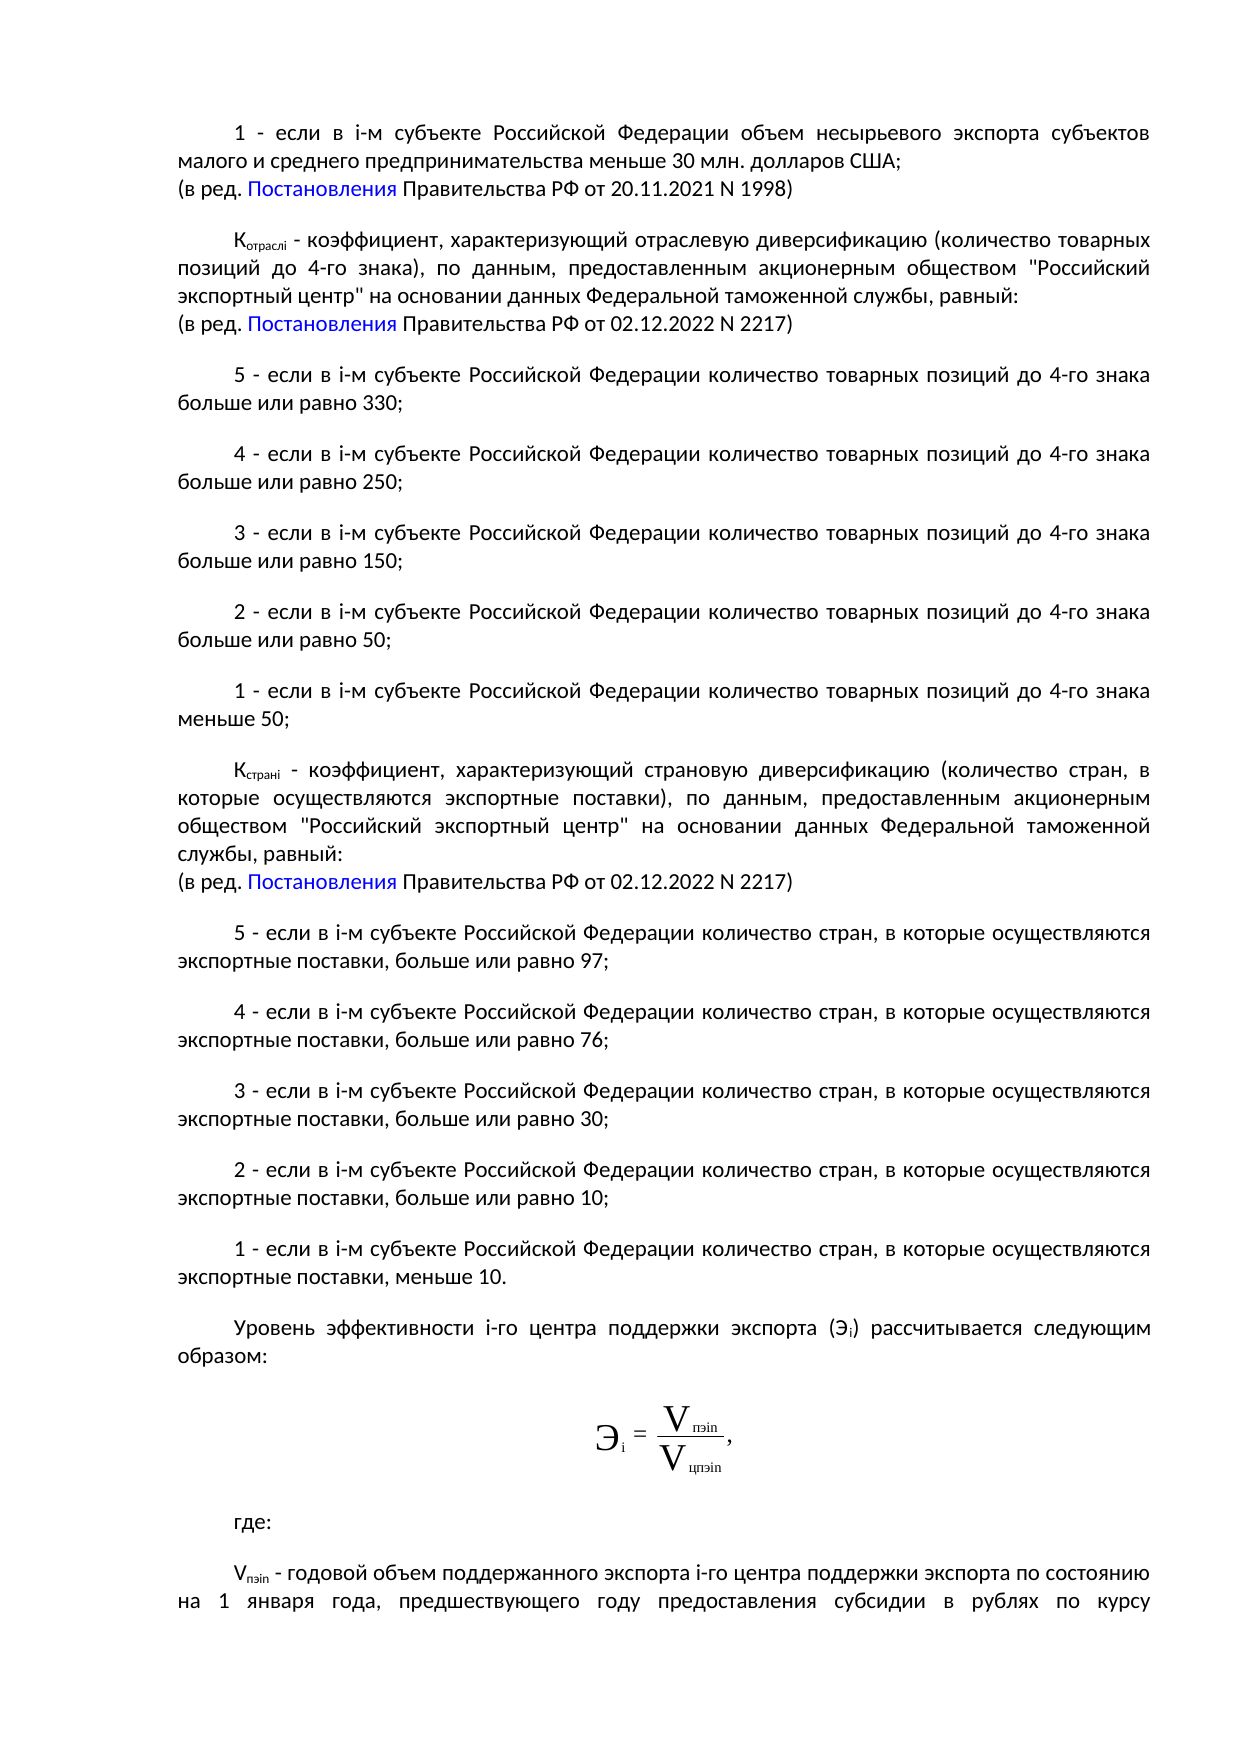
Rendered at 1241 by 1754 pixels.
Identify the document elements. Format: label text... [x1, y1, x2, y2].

text (в ред. Постановления Правительства РФ от 02.12.2022 N 2217) [177, 309, 1152, 337]
text Кстранi - коэффициент, характеризующий страновую диверсификацию (количество стран, в которые осуществляются экспортные поставки), по данным, предоставленным акционерным обществом "Российский экспортный центр" на основании данных Федеральной таможенной службы, равный: [177, 755, 1152, 867]
text 4 - если в i-м субъекте Российской Федерации количество стран, в которые осуществляются экспортные поставки, больше или равно 76; [177, 997, 1152, 1053]
text 2 - если в i-м субъекте Российской Федерации количество стран, в которые осуществляются экспортные поставки, больше или равно 10; [177, 1155, 1152, 1211]
text 1 - если в i-м субъекте Российской Федерации количество стран, в которые осуществляются экспортные поставки, меньше 10. [177, 1234, 1152, 1290]
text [177, 1558, 1152, 1614]
text 3 - если в i-м субъекте Российской Федерации количество товарных позиций до 4-го знака больше или равно 150; [177, 518, 1152, 574]
text 1 - если в i-м субъекте Российской Федерации объем несырьевого экспорта субъектов малого и среднего предпринимательства меньше 30 млн. долларов США; [177, 118, 1152, 174]
text Котраслi - коэффициент, характеризующий отраслевую диверсификацию (количество товарных позиций до 4-го знака), по данным, предоставленным акционерным обществом "Российский экспортный центр" на основании данных Федеральной таможенной службы, равный: [177, 225, 1152, 309]
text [177, 174, 1152, 202]
text 2 - если в i-м субъекте Российской Федерации количество товарных позиций до 4-го знака больше или равно 50; [177, 597, 1152, 653]
text (в ред. Постановления Правительства РФ от 02.12.2022 N 2217) [177, 867, 1152, 895]
text 4 - если в i-м субъекте Российской Федерации количество товарных позиций до 4-го знака больше или равно 250; [177, 439, 1152, 495]
text 1 - если в i-м субъекте Российской Федерации количество товарных позиций до 4-го знака меньше 50; [177, 676, 1152, 732]
text Уровень эффективности i-го центра поддержки экспорта (Эi) рассчитывается следующим образом: [177, 1313, 1152, 1369]
text 5 - если в i-м субъекте Российской Федерации количество товарных позиций до 4-го знака больше или равно 330; [177, 360, 1152, 416]
text 5 - если в i-м субъекте Российской Федерации количество стран, в которые осуществляются экспортные поставки, больше или равно 97; [177, 918, 1152, 974]
text 3 - если в i-м субъекте Российской Федерации количество стран, в которые осуществляются экспортные поставки, больше или равно 30; [177, 1076, 1152, 1132]
text где: [177, 1507, 1152, 1535]
